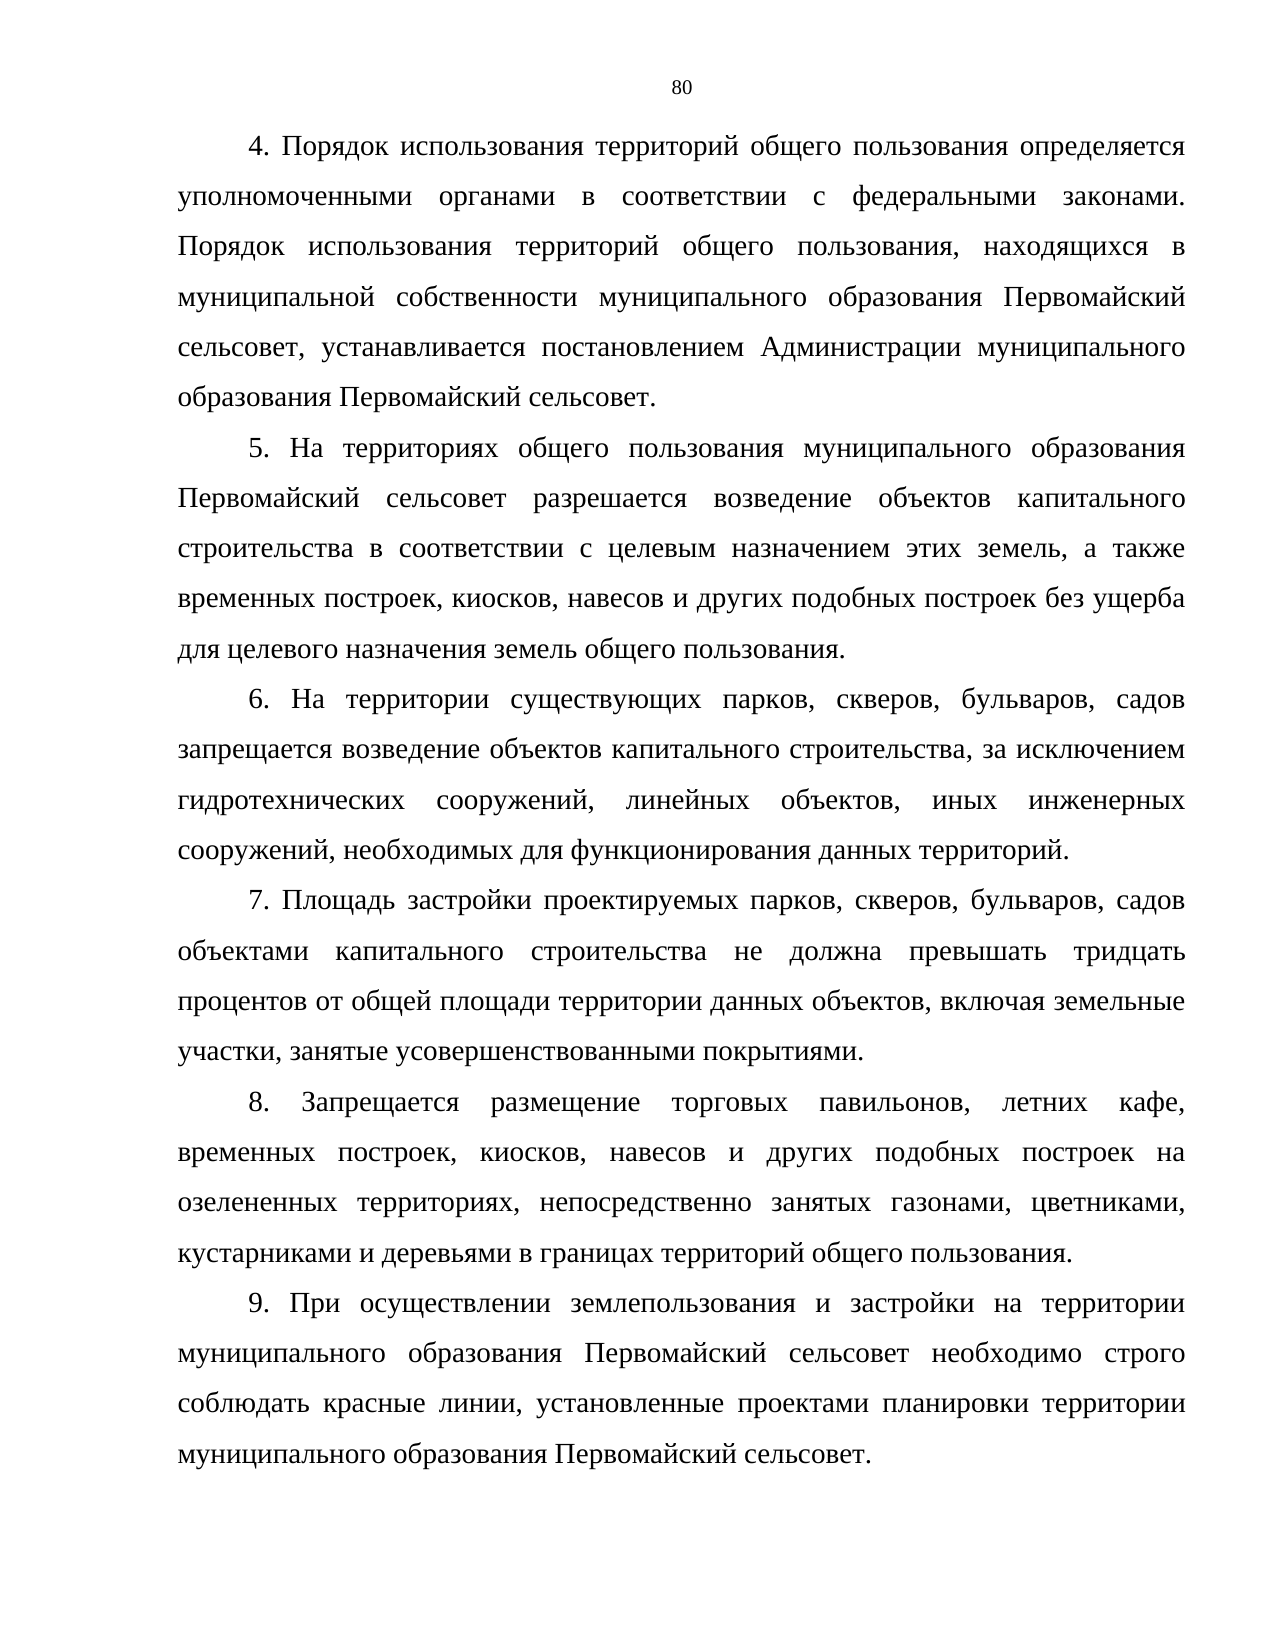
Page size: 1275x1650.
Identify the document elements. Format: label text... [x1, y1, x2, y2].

text 8. Запрещается размещение торговых павильонов, летних кафе, временных построек, киосков, навесов и других подобных построек на озелененных территориях, непосредственно занятых газонами, цветниками, кустарниками и деревьями в границах территорий общего пользования. [177, 1084, 1186, 1268]
text 7. Площадь застройки проектируемых парков, скверов, бульваров, садов объектами капитального строительства не должна превышать тридцать процентов от общей площади территории данных объектов, включая земельные участки, занятые усовершенствованными покрытиями. [177, 882, 1186, 1067]
text 9. При осуществлении землепользования и застройки на территории муниципального образования Первомайский сельсовет необходимо строго соблюдать красные линии, установленные проектами планировки территории муниципального образования Первомайский сельсовет. [177, 1285, 1186, 1469]
text 6. На территории существующих парков, скверов, бульваров, садов запрещается возведение объектов капитального строительства, за исключением гидротехнических сооружений, линейных объектов, иных инженерных сооружений, необходимых для функционирования данных территорий. [177, 681, 1186, 866]
text 4. Порядок использования территорий общего пользования определяется уполномоченными органами в соответствии с федеральными законами. Порядок использования территорий общего пользования, находящихся в муниципальной собственности муниципального образования Первомайский сельсовет, устанавливается постановлением Администрации муниципального образования Первомайский сельсовет. [177, 128, 1186, 413]
text 5. На территориях общего пользования муниципального образования Первомайский сельсовет разрешается возведение объектов капитального строительства в соответствии с целевым назначением этих земель, а также временных построек, киосков, навесов и других подобных построек без ущерба для целевого назначения земель общего пользования. [177, 430, 1186, 664]
